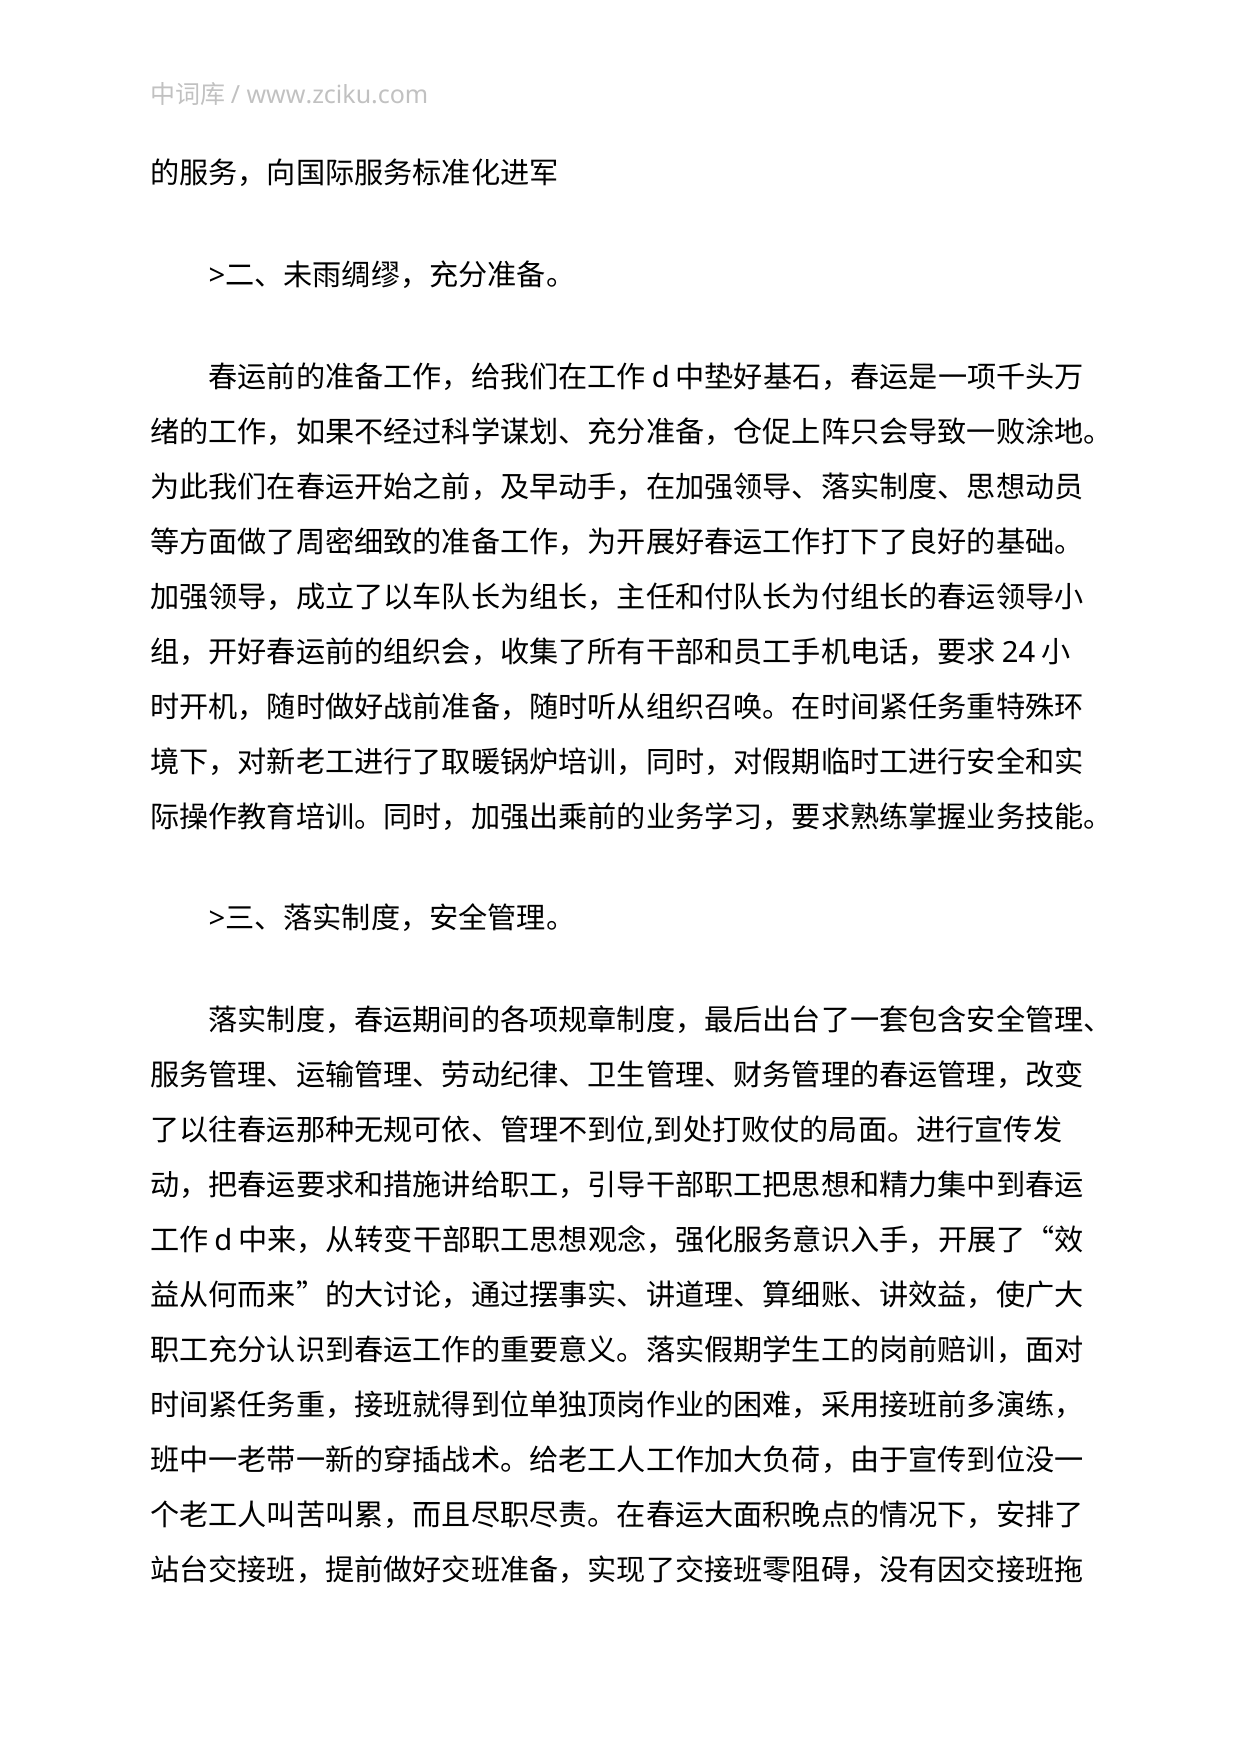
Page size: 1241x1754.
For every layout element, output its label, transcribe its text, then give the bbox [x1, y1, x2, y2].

text >二、未雨绸缪，充分准备。 [150, 252, 1090, 294]
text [150, 997, 1090, 1588]
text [150, 150, 1090, 192]
text 春运前的准备工作，给我们在工作d中垫好基石，春运是一项千头万绪的工作，如果不经过科学谋划、充分准备，仓促上阵只会导致一败涂地。为此我们在春运开始之前，及早动手，在加强领导、落实制度、思想动员等方面做了周密细致的准备工作，为开展好春运工作打下了良好的基础。加强领导，成立了以车队长为组长，主任和付队长为付组长的春运领导小组，开好春运前的组织会，收集了所有干部和员工手机电话，要求24小时开机，随时做好战前准备，随时听从组织召唤。在时间紧任务重特殊环境下，对新老工进行了取暖锅炉培训，同时，对假期临时工进行安全和实际操作教育培训。同时，加强出乘前的业务学习，要求熟练掌握业务技能。 [150, 354, 1090, 835]
text >三、落实制度，安全管理。 [150, 895, 1090, 937]
